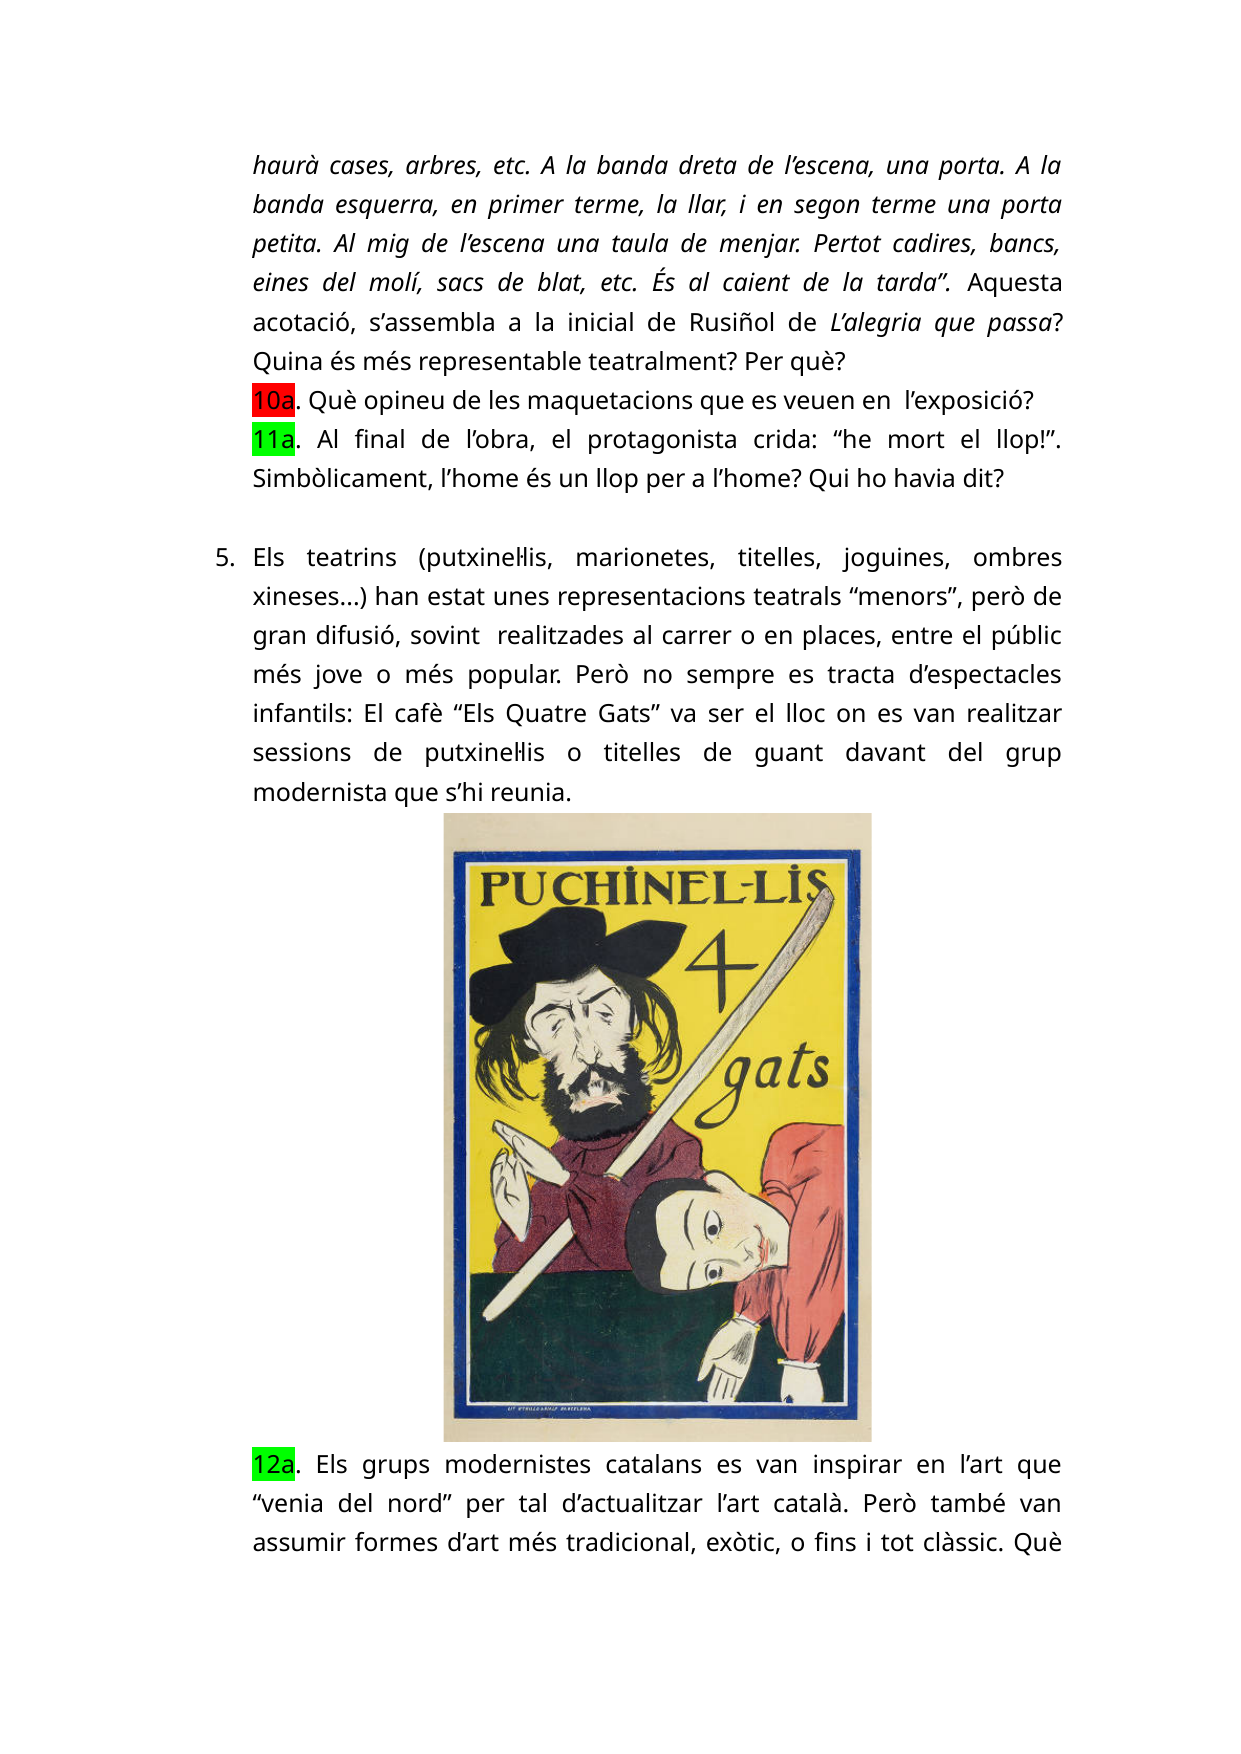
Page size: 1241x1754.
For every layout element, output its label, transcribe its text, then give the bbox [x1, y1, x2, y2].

list 11a. Al final de l’obra, el protagonista crida: “he mort el llop!”. Simbòlicament, l’home és un llop per a l’home? Qui ho havia dit? [252, 422, 1063, 495]
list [252, 1447, 1063, 1559]
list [252, 148, 1063, 377]
picture [443, 813, 872, 1442]
list 10a. Què opineu de les maquetacions que es veuen en l’exposició? [295, 383, 1063, 417]
list Els teatrins (putxinel·lis, marionetes, titelles, joguines, ombres xineses...) han estat unes representacions teatrals “menors”, però de gran difusió, sovint realitzades al carrer o en places, entre el públic més jove o més popular. Però no sempre es tracta d’espectacles infantils: El cafè “Els Quatre Gats” va ser el lloc on es van realitzar sessions de putxinel·lis o titelles de guant davant del grup modernista que s’hi reunia. [215, 539, 1063, 808]
